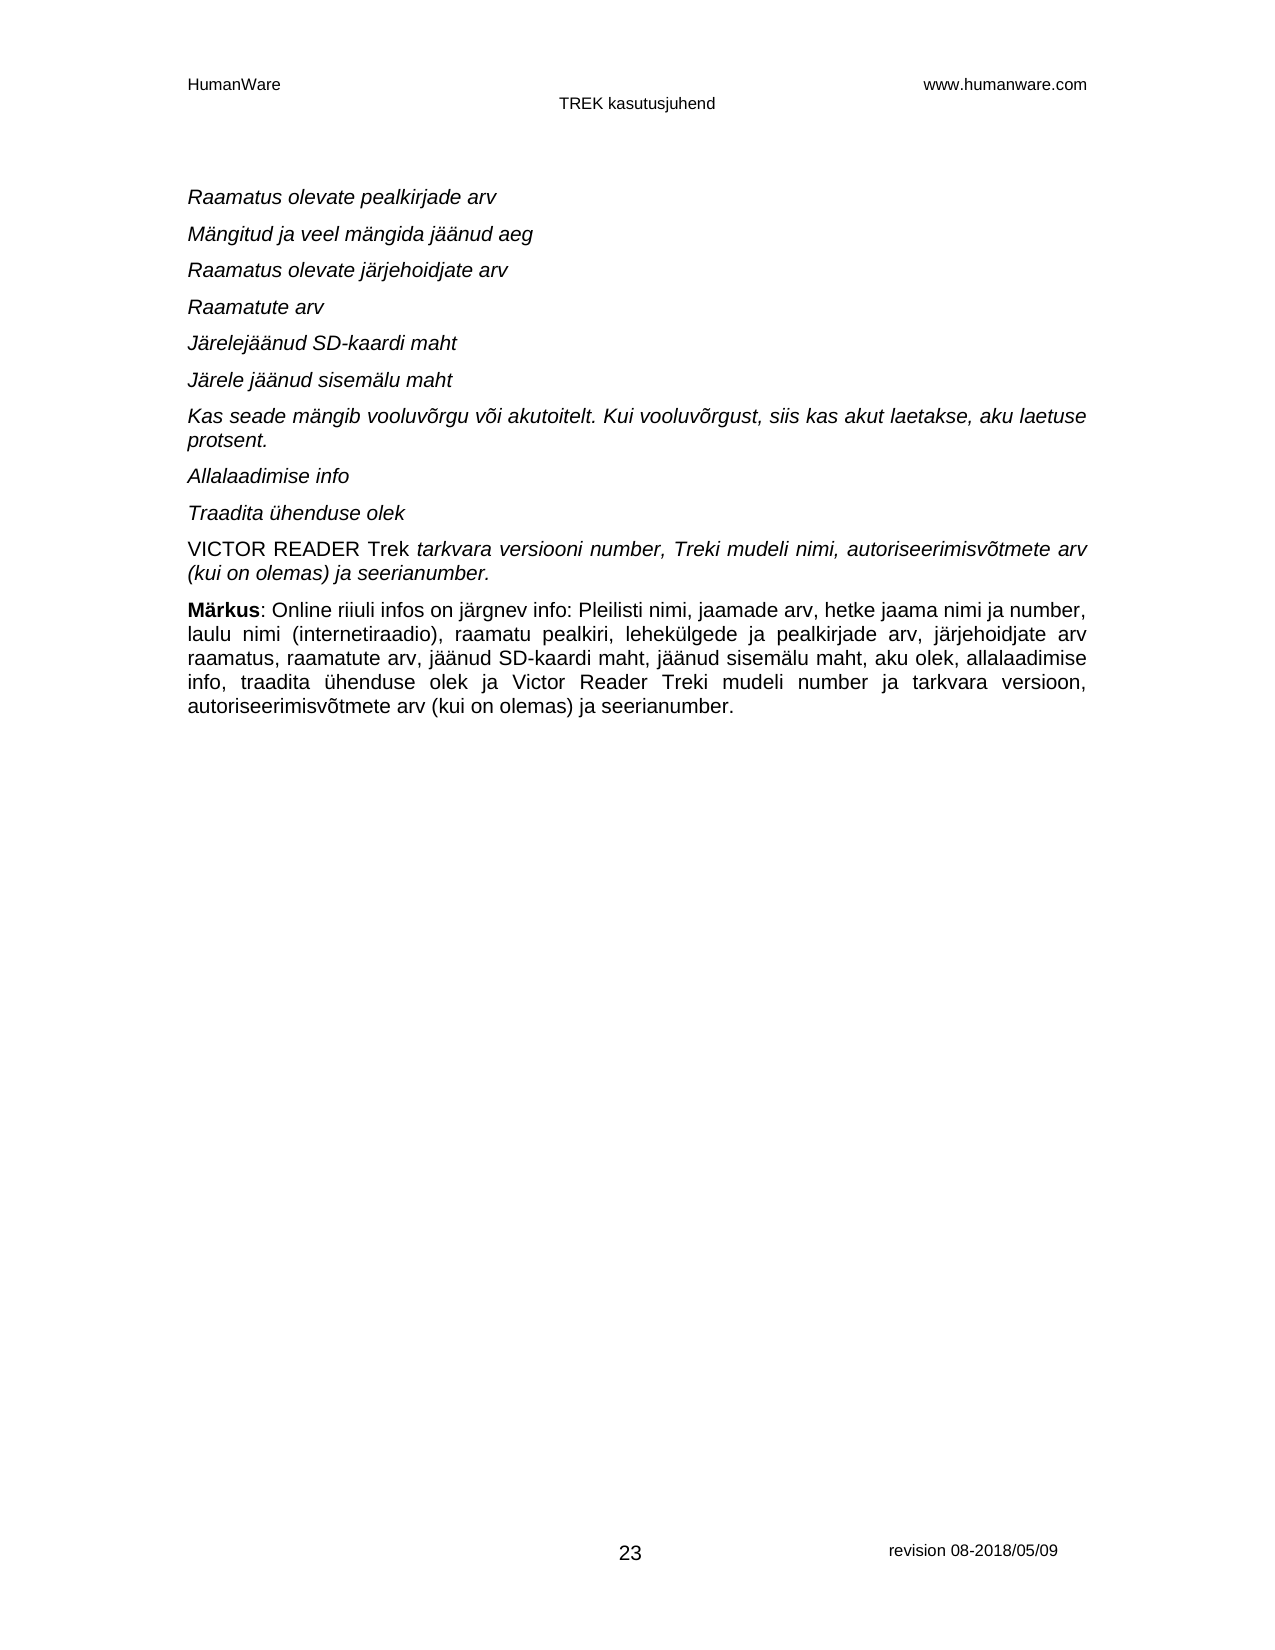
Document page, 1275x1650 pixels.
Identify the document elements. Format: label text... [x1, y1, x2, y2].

text Allalaadimise info [187, 464, 1088, 488]
text Raamatus olevate järjehoidjate arv [187, 258, 1088, 282]
text Kas seade mängib vooluvõrgu või akutoitelt. Kui vooluvõrgust, siis kas akut laetakse, aku laetuse protsent. [187, 404, 1088, 452]
text VICTOR READER Trek tarkvara versiooni number, Treki mudeli nimi, autoriseerimisvõtmete arv (kui on olemas) ja seerianumber. [187, 537, 1088, 585]
text Mängitud ja veel mängida jäänud aeg [187, 222, 1088, 246]
text Traadita ühenduse olek [187, 501, 1088, 525]
text Raamatus olevate pealkirjade arv [187, 185, 1088, 209]
text Raamatute arv [187, 294, 1088, 318]
text Märkus: Online riiuli infos on järgnev info: Pleilisti nimi, jaamade arv, hetke jaama nimi ja number, laulu nimi (internetiraadio), raamatu pealkiri, lehekülgede ja pealkirjade arv, järjehoidjate arv raamatus, raamatute arv, jäänud SD-kaardi maht, jäänud sisemälu maht, aku olek, allalaadimise info, traadita ühenduse olek ja Victor Reader Treki mudeli number ja tarkvara versioon, autoriseerimisvõtmete arv (kui on olemas) ja seerianumber. [187, 598, 1088, 717]
text Järelejäänud SD-kaardi maht [187, 331, 1088, 355]
text Järele jäänud sisemälu maht [187, 367, 1088, 391]
